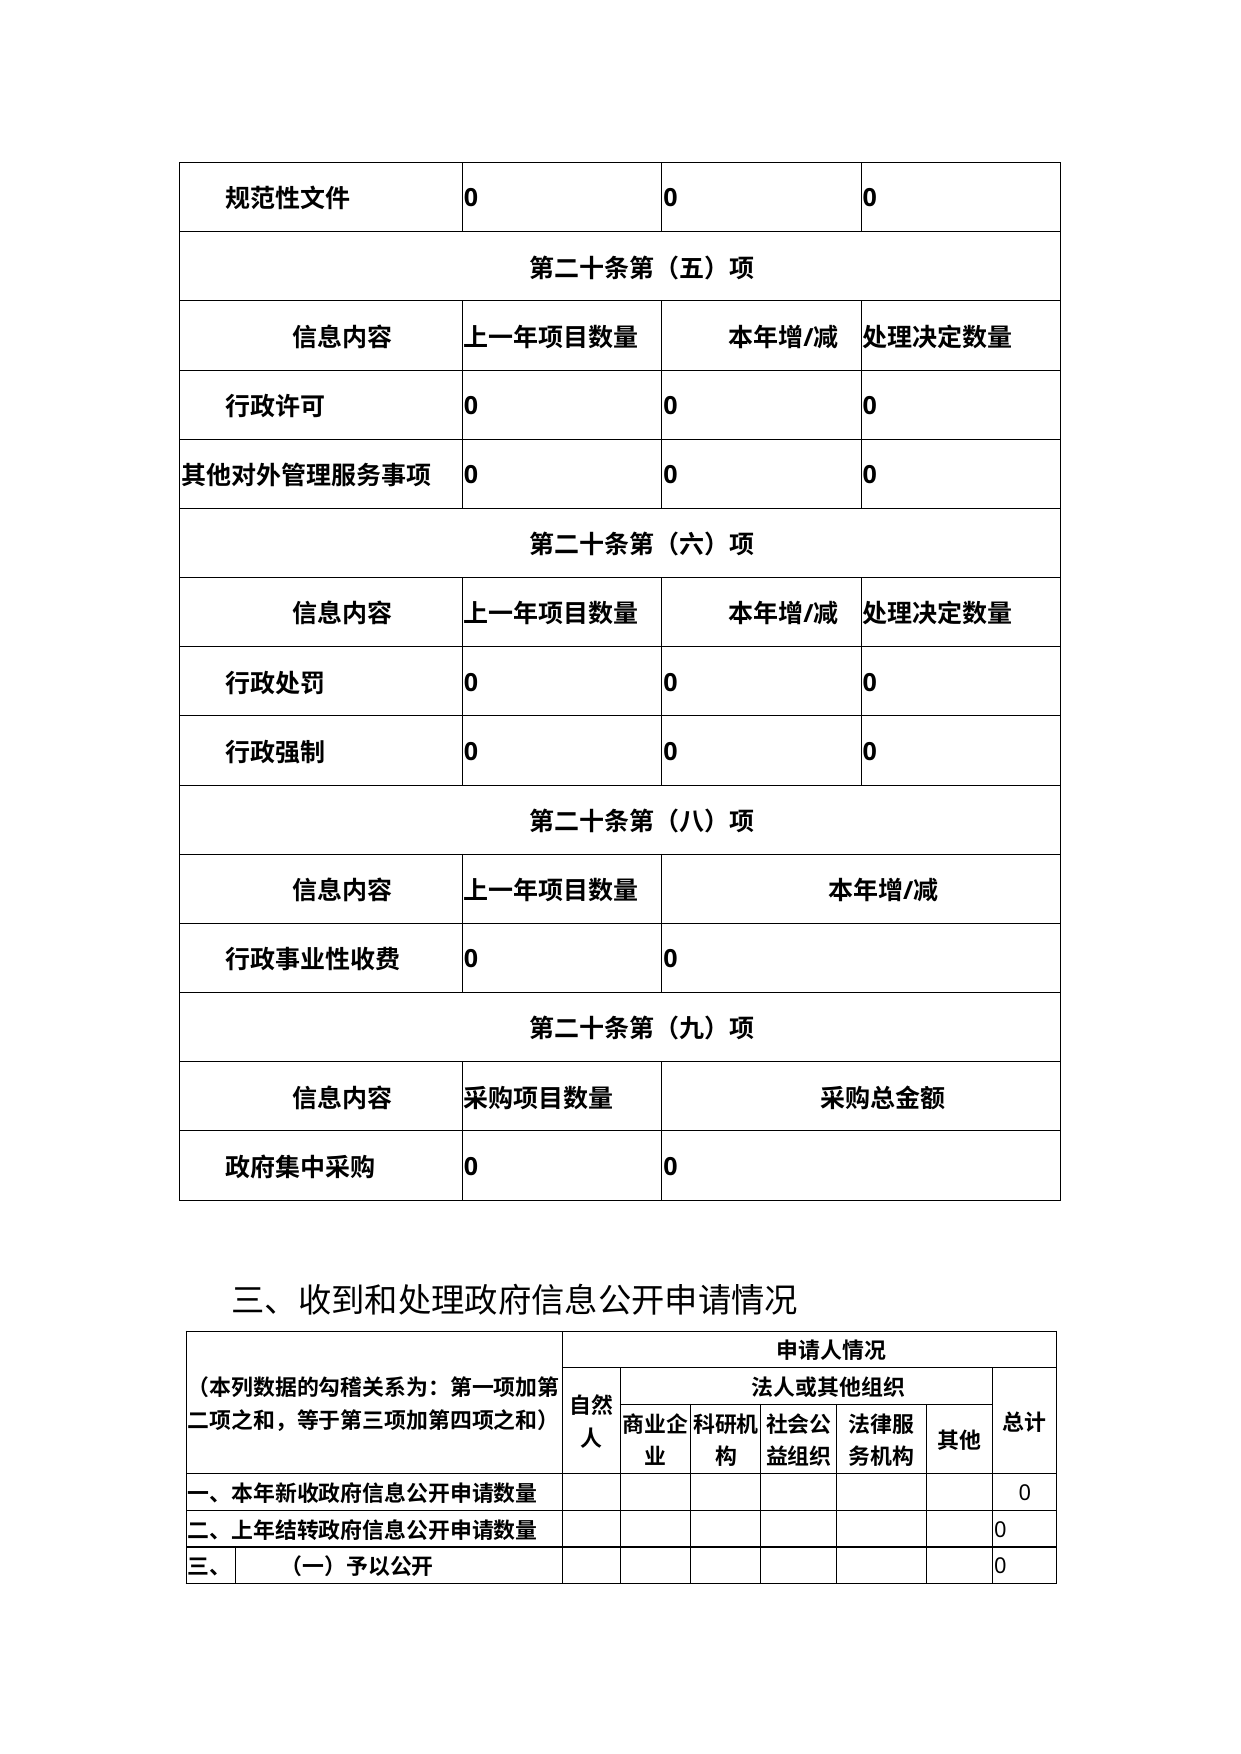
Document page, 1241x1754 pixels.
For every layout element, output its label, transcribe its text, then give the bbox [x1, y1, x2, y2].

table_cell 行政事业性收费 [180, 924, 462, 992]
table_cell 二、上年结转政府信息公开申请数量 [187, 1511, 562, 1546]
text 三、收到和处理政府信息公开申请情况 [187, 1266, 1053, 1331]
table_cell （一）予以公开 [236, 1548, 562, 1583]
table_cell 0 [463, 371, 661, 439]
table_cell 第二十条第（八）项 [180, 786, 1060, 854]
table_cell 0 [662, 924, 1060, 992]
table_cell 其他 [927, 1405, 992, 1473]
table_cell 0 [463, 163, 661, 231]
table_cell 0 [862, 716, 1060, 784]
table_cell 0 [463, 924, 661, 992]
table_cell [837, 1548, 926, 1583]
table_cell [621, 1474, 690, 1510]
table_cell 总计 [993, 1368, 1056, 1473]
table_cell 本年增/减 [662, 855, 1060, 923]
table_cell 0 [662, 440, 861, 508]
table_cell 0 [662, 716, 861, 784]
table_cell 本年增/减 [662, 578, 861, 646]
table_cell 处理决定数量 [862, 301, 1060, 369]
table_cell 自然人 [563, 1368, 620, 1473]
table_header 申请人情况 [563, 1332, 1056, 1367]
table_cell 0 [862, 440, 1060, 508]
table_cell 一、本年新收政府信息公开申请数量 [187, 1474, 562, 1510]
table_cell 信息内容 [180, 855, 462, 923]
table_cell 三、本年度办理结果 [187, 1548, 235, 1583]
table_cell 本年增/减 [662, 301, 861, 369]
table_cell 上一年项目数量 [463, 301, 661, 369]
table_cell 商业企业 [621, 1405, 690, 1473]
table_cell 政府集中采购 [180, 1131, 462, 1199]
table_cell 0 [662, 647, 861, 715]
table_cell 第二十条第（五）项 [180, 232, 1060, 300]
table_cell 行政处罚 [180, 647, 462, 715]
table_cell [691, 1474, 760, 1510]
table_cell [621, 1511, 690, 1546]
table_cell [761, 1511, 836, 1546]
table_cell 0 [993, 1474, 1056, 1510]
table_cell 0 [662, 371, 861, 439]
table_cell 采购总金额 [662, 1062, 1060, 1130]
table_cell 处理决定数量 [862, 578, 1060, 646]
table_cell [837, 1474, 926, 1510]
table_cell [563, 1474, 620, 1510]
table_cell [927, 1548, 992, 1583]
table_cell 科研机构 [691, 1405, 760, 1473]
table_cell 第二十条第（九）项 [180, 993, 1060, 1061]
table_cell 上一年项目数量 [463, 578, 661, 646]
table_cell 0 [993, 1548, 1056, 1583]
table_cell 上一年项目数量 [463, 855, 661, 923]
table_cell 信息内容 [180, 578, 462, 646]
table_cell [691, 1511, 760, 1546]
table_cell [927, 1511, 992, 1546]
table_cell 社会公益组织 [761, 1405, 836, 1473]
table_cell 0 [862, 163, 1060, 231]
table_cell [621, 1548, 690, 1583]
table_cell 第二十条第（六）项 [180, 509, 1060, 577]
table_cell 采购项目数量 [463, 1062, 661, 1130]
table_cell 法律服务机构 [837, 1405, 926, 1473]
table_cell 法人或其他组织 [621, 1368, 992, 1404]
table_cell [927, 1474, 992, 1510]
table_cell 0 [463, 1131, 661, 1199]
table_cell 行政强制 [180, 716, 462, 784]
table_cell [761, 1548, 836, 1583]
table_cell 其他对外管理服务事项 [180, 440, 462, 508]
table_cell 0 [862, 371, 1060, 439]
table_cell 0 [463, 716, 661, 784]
table_cell 规范性文件 [180, 163, 462, 231]
table_cell 0 [993, 1511, 1056, 1546]
table_cell 0 [662, 1131, 1060, 1199]
table_header （本列数据的勾稽关系为：第一项加第二项之和，等于第三项加第四项之和） [187, 1332, 562, 1473]
table_cell [691, 1548, 760, 1583]
table_cell [563, 1511, 620, 1546]
table_cell 0 [862, 647, 1060, 715]
table_cell [563, 1548, 620, 1583]
table_cell [761, 1474, 836, 1510]
table_cell 信息内容 [180, 301, 462, 369]
table_cell 0 [463, 440, 661, 508]
table_cell 信息内容 [180, 1062, 462, 1130]
table_cell 行政许可 [180, 371, 462, 439]
table_cell 0 [463, 647, 661, 715]
table_cell 0 [662, 163, 861, 231]
table_cell [837, 1511, 926, 1546]
